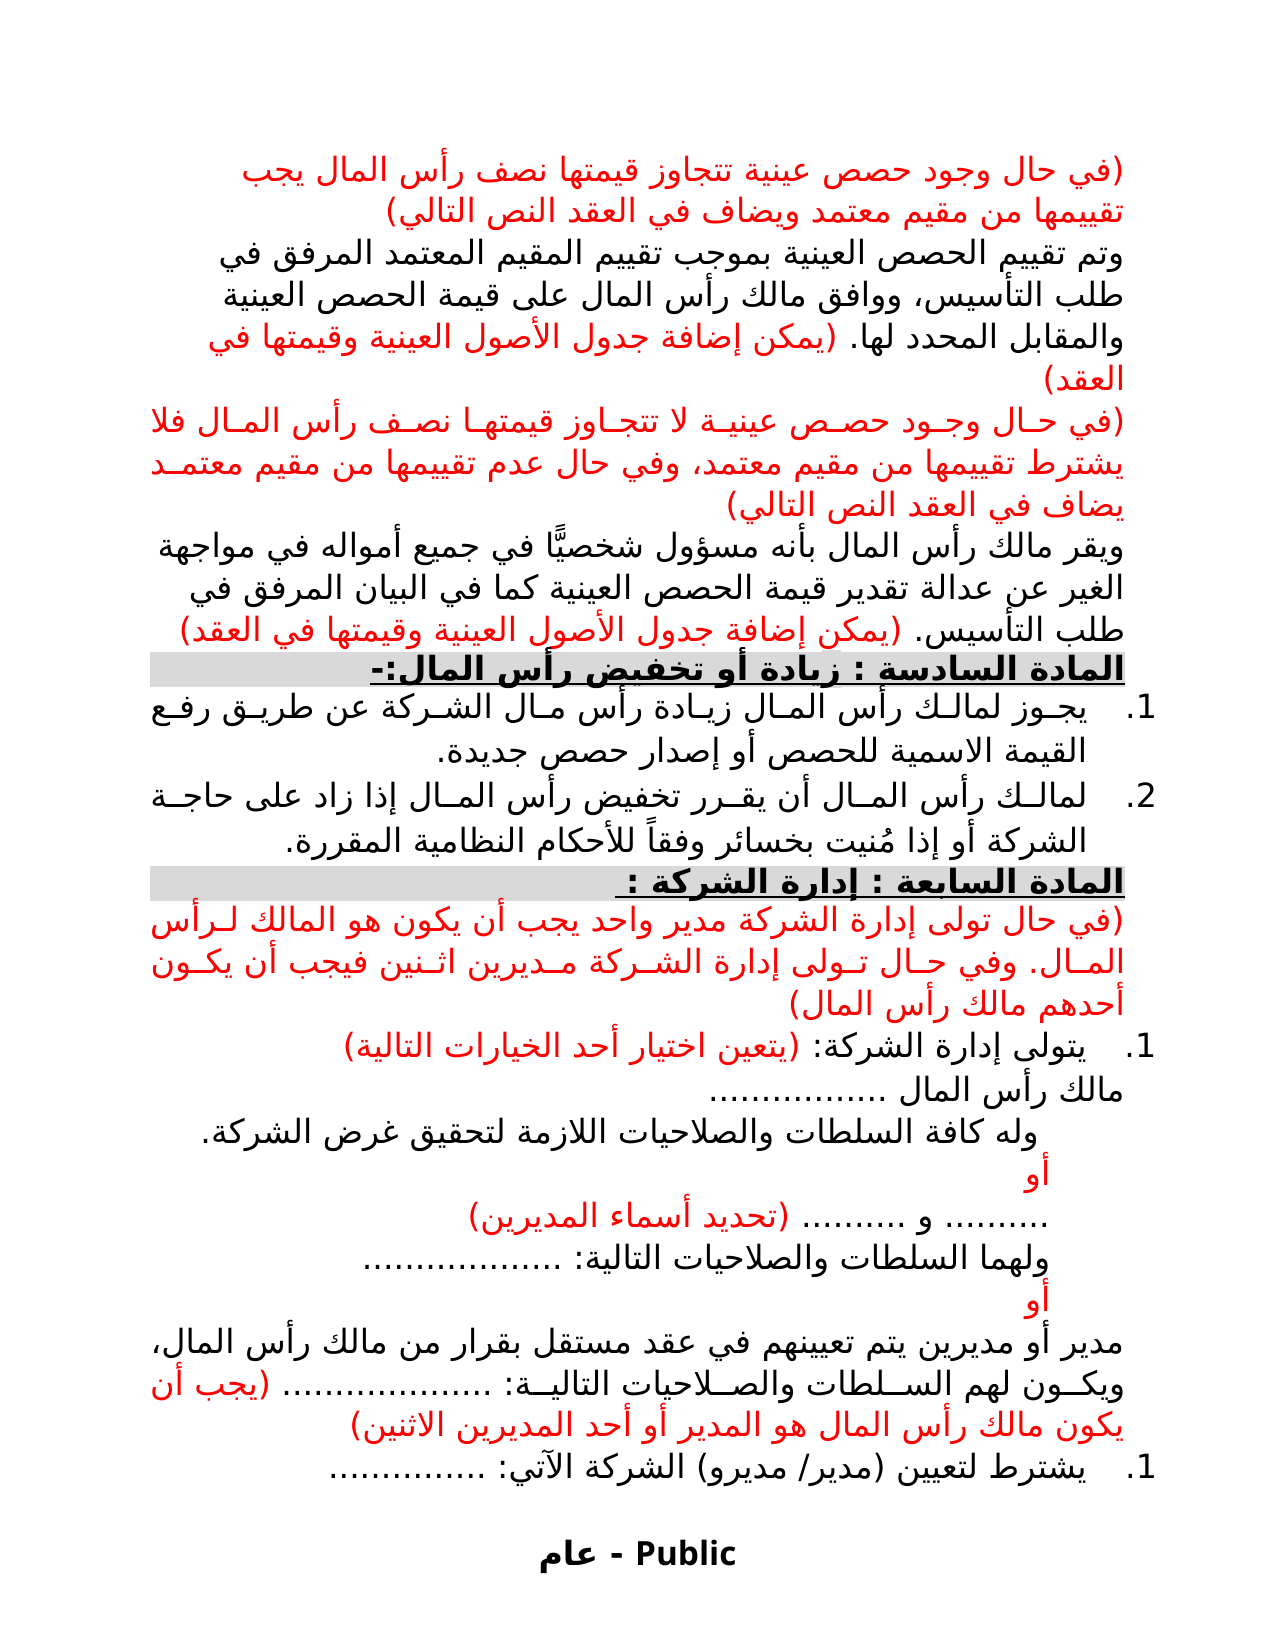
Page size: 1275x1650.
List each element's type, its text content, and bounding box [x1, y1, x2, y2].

text المادة السادسة : زيادة أو تخفيض رأس المال:- [150, 652, 822, 687]
text .......... و .......... (تحديد أسماء المديرين) [150, 1196, 1050, 1235]
list يجوز لمالك رأس المال زيادة رأس مال الشركة عن طريق رفع القيمة الاسمية للحصص أو إصدار حصص جديدة. [150, 687, 1125, 771]
text المادة السادسة : زيادة أو تخفيض رأس المال:- [841, 652, 1125, 683]
text المادة السابعة : إدارة الشركة : [150, 866, 1125, 901]
text (في حال وجود حصص عينية لا تتجاوز قيمتها نصف رأس المال فلا يشترط تقييمها من مقيم معتمد، وفي حال عدم تقييمها من مقيم معتمد يضاف في العقد النص التالي) [150, 401, 1125, 524]
text وله كافة السلطات والصلاحيات اللازمة لتحقيق غرض الشركة. [150, 1113, 1050, 1152]
text أو [150, 1154, 1050, 1193]
text مدير أو مديرين يتم تعيينهم في عقد مستقل بقرار من مالك رأس المال، ويكون لهم السلطات والصلاحيات التالية: .................... (يجب أن يكون مالك رأس المال هو المدير أو أحد المديرين الاثنين) [150, 1322, 1125, 1445]
text ويقر مالك رأس المال بأنه مسؤول شخصيًّا في جميع أمواله في مواجهة الغير عن عدالة تقدير قيمة الحصص العينية كما في البيان المرفق في طلب التأسيس. (يمكن إضافة جدول الأصول العينية وقيمتها في العقد) [150, 527, 1125, 649]
text ولهما السلطات والصلاحيات التالية: ................... [150, 1238, 1125, 1277]
text وتم تقييم الحصص العينية بموجب تقييم المقيم المعتمد المرفق في طلب التأسيس، ووافق مالك رأس المال على قيمة الحصص العينية والمقابل المحدد لها. (يمكن إضافة جدول الأصول العينية وقيمتها في العقد) [150, 234, 1125, 398]
list لمالك رأس المال أن يقرر تخفيض رأس المال إذا زاد على حاجة الشركة أو إذا مُنيت بخسائر وفقاً للأحكام النظامية المقررة. [150, 777, 1125, 860]
text مالك رأس المال ................. [150, 1071, 1125, 1110]
list يتولى إدارة الشركة: (يتعين اختيار أحد الخيارات التالية) [150, 1026, 1124, 1065]
list يشترط لتعيين (مدير/ مديرو) الشركة الآتي: ............... [150, 1448, 1125, 1487]
text (في حال تولى إدارة الشركة مدير واحد يجب أن يكون هو المالك لرأس المال. وفي حال تولى إدارة الشركة مديرين اثنين فيجب أن يكون أحدهم مالك رأس المال) [150, 901, 1125, 1023]
text أو [150, 1280, 1050, 1319]
text (في حال وجود حصص عينية تتجاوز قيمتها نصف رأس المال يجب تقييمها من مقيم معتمد ويضاف في العقد النص التالي) [150, 150, 1125, 231]
